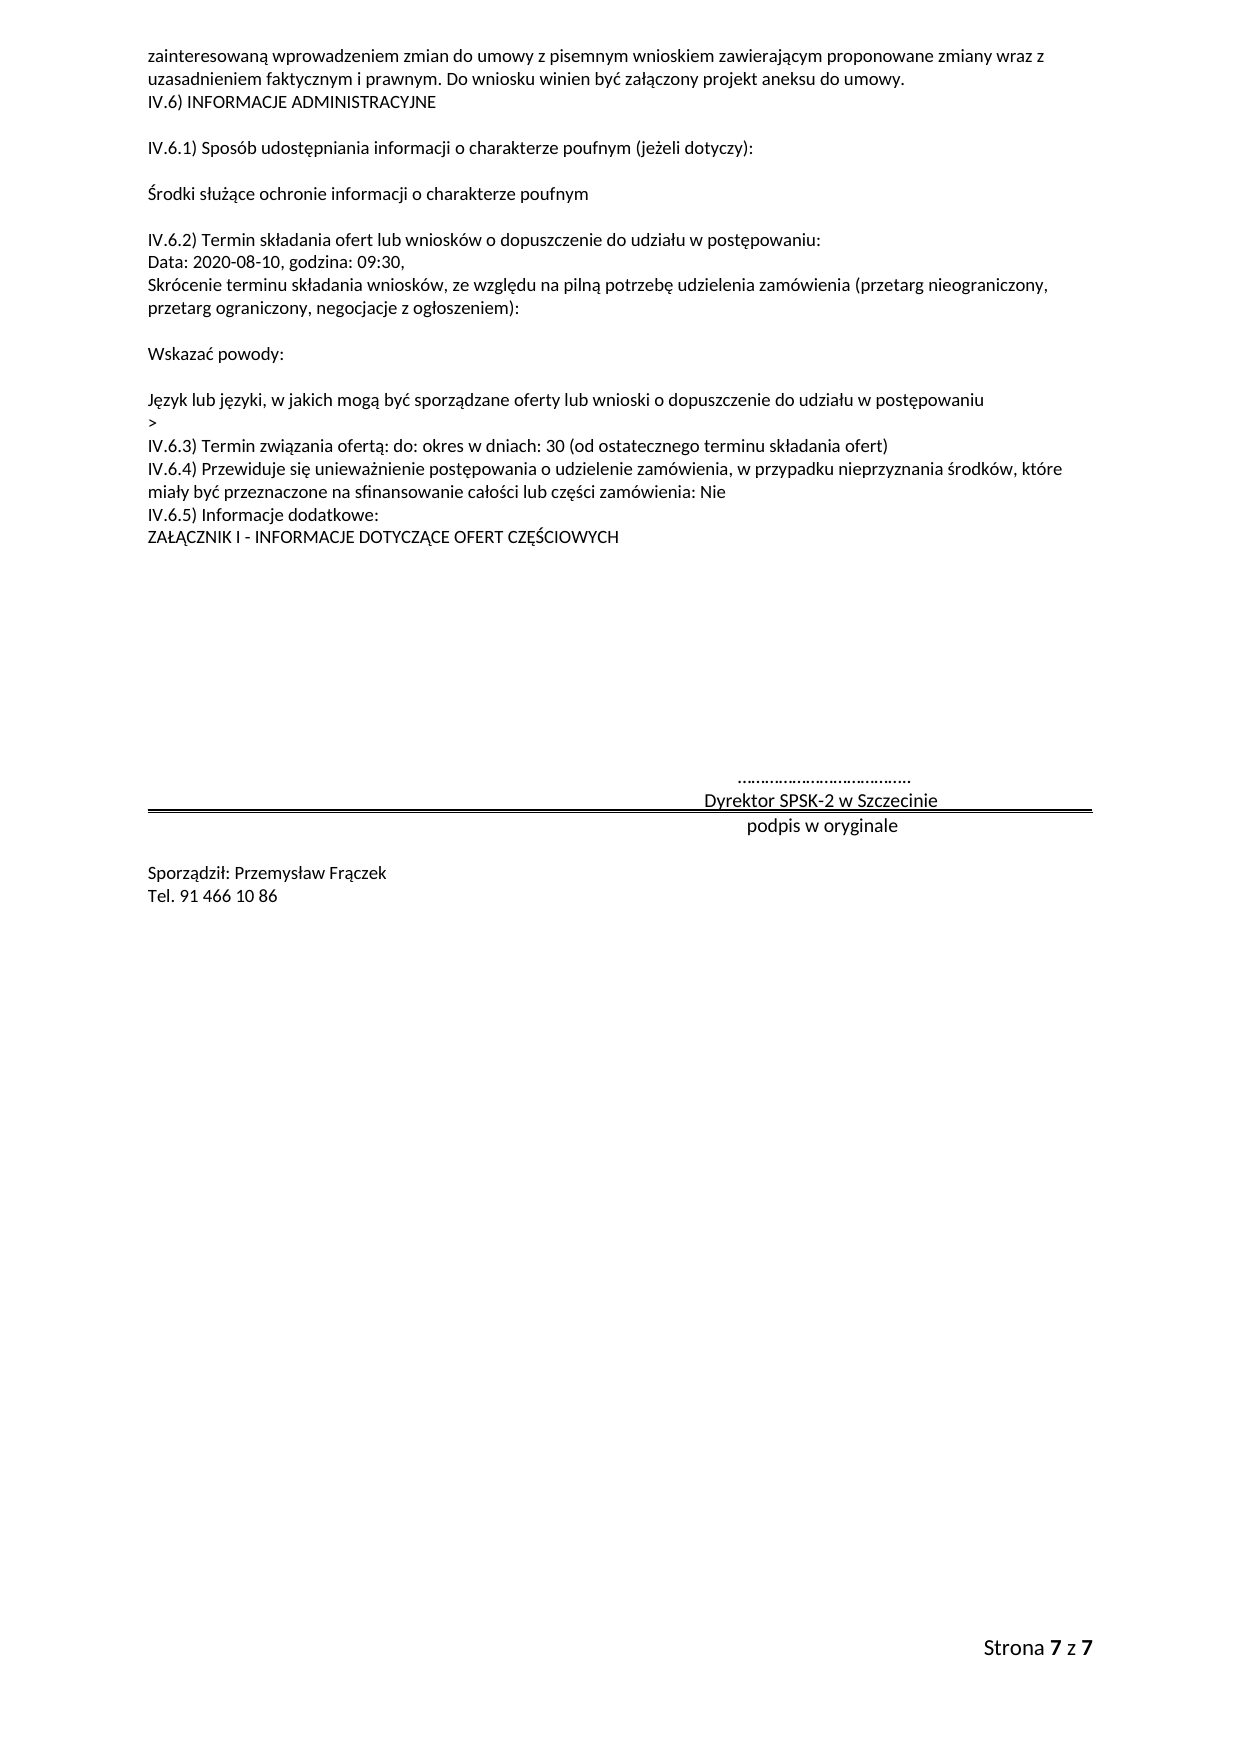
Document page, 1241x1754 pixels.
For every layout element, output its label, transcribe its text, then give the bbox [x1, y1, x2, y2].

text IV.6.2) Termin składania ofert lub wniosków o dopuszczenie do udziału w postępowaniu: [148, 228, 1092, 251]
text Sporządził: Przemysław Frączek [148, 861, 1092, 884]
text IV.6.3) Termin związania ofertą: do: okres w dniach: 30 (od ostatecznego terminu składania ofert) [148, 434, 1092, 457]
text IV.6.1) Sposób udostępniania informacji o charakterze poufnym (jeżeli dotyczy): [148, 136, 1092, 159]
text Język lub języki, w jakich mogą być sporządzane oferty lub wnioski o dopuszczenie do udziału w postępowaniu [148, 388, 1092, 411]
text Data: 2020-08-10, godzina: 09:30, [148, 251, 1092, 273]
text ……………………………….. [738, 764, 1092, 788]
text Środki służące ochronie informacji o charakterze poufnym [148, 182, 1092, 205]
text IV.6) INFORMACJE ADMINISTRACYJNE [148, 90, 1092, 113]
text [148, 44, 1092, 90]
text Skrócenie terminu składania wniosków, ze względu na pilną potrzebę udzielenia zamówienia (przetarg nieograniczony, przetarg ograniczony, negocjacje z ogłoszeniem): [148, 273, 1092, 319]
text ZAŁĄCZNIK I - INFORMACJE DOTYCZĄCE OFERT CZĘŚCIOWYCH [148, 526, 1092, 548]
text podpis w oryginale [148, 813, 1092, 837]
text Dyrektor SPSK-2 w Szczecinie [664, 788, 1092, 809]
text Tel. 91 466 10 86 [148, 884, 1048, 907]
text > [148, 411, 1092, 434]
text IV.6.5) Informacje dodatkowe: [148, 503, 1092, 526]
text IV.6.4) Przewiduje się unieważnienie postępowania o udzielenie zamówienia, w przypadku nieprzyznania środków, które miały być przeznaczone na sfinansowanie całości lub części zamówienia: Nie [148, 457, 1092, 503]
text Wskazać powody: [148, 342, 1092, 365]
